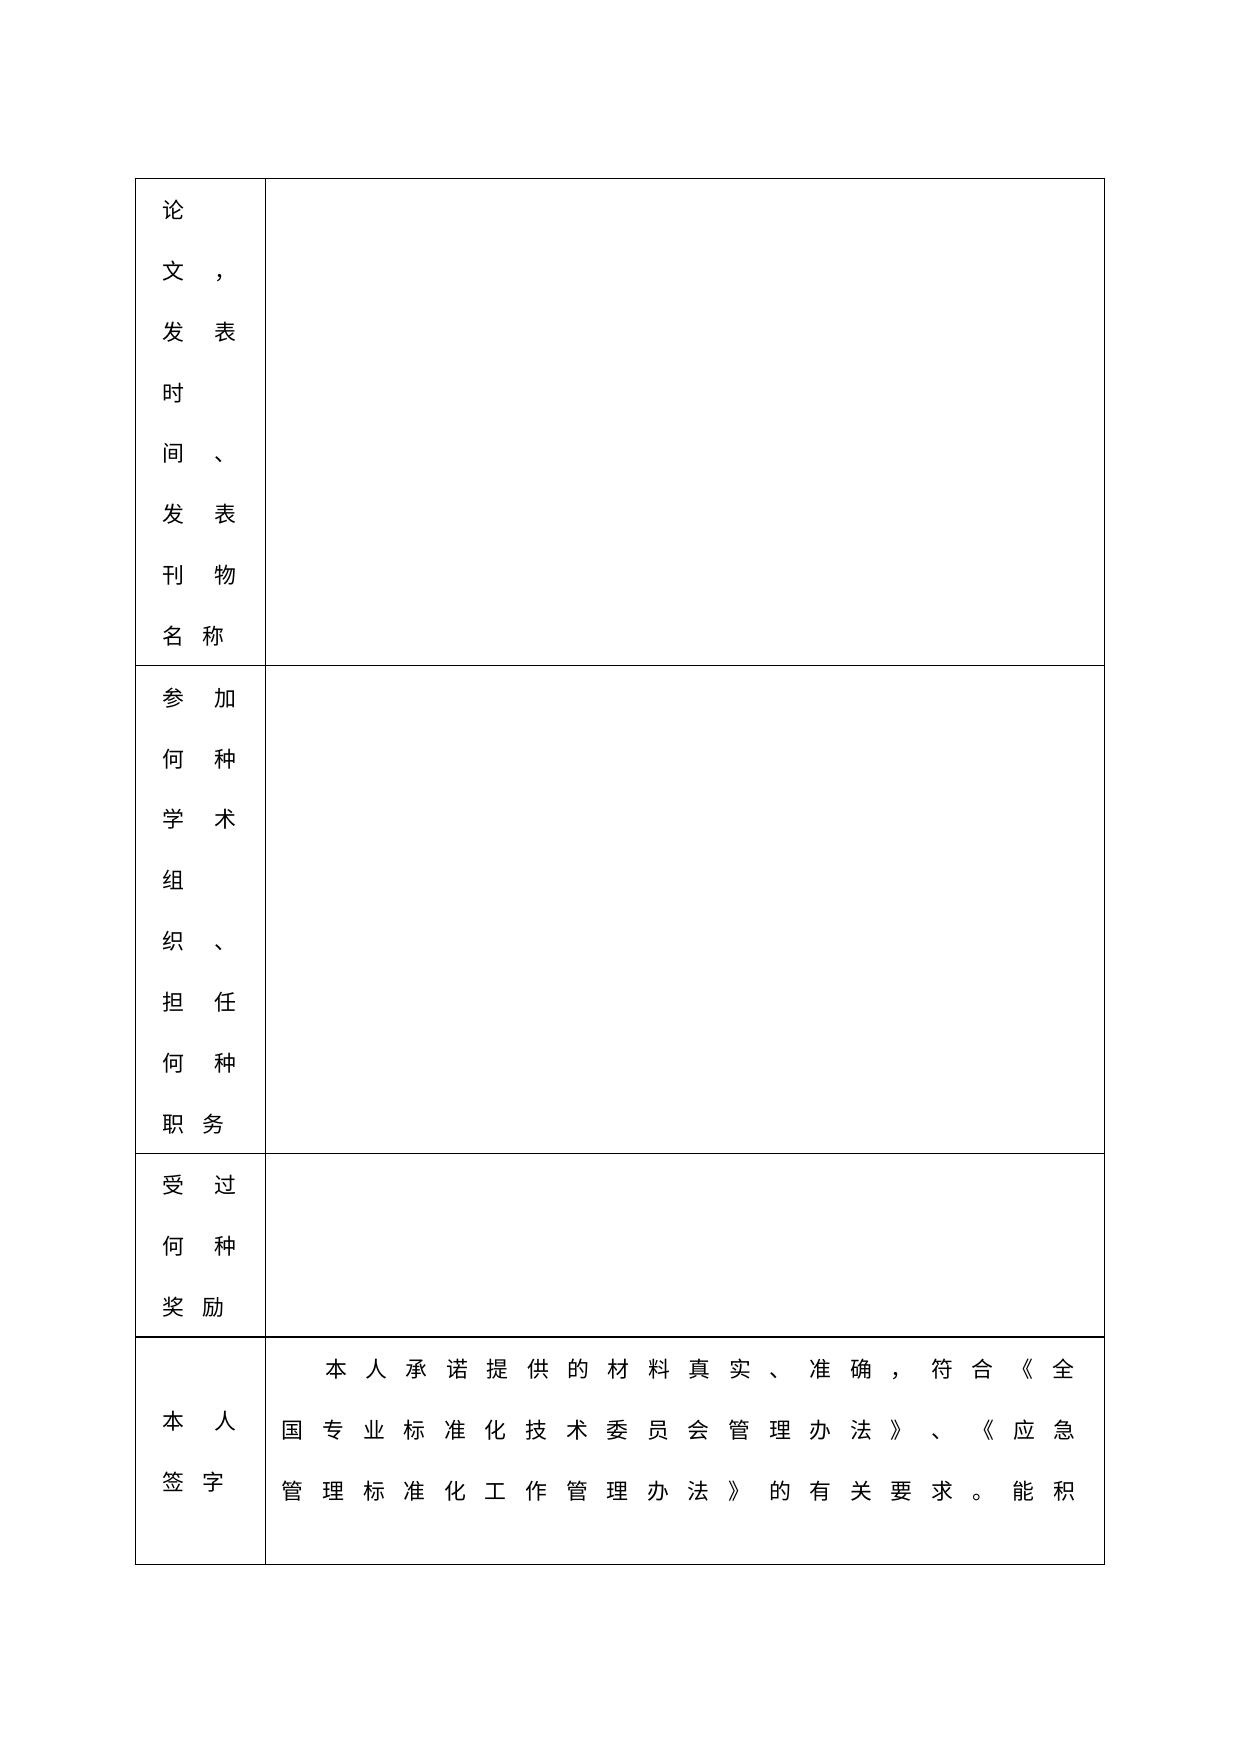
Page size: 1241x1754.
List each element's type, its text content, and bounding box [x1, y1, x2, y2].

table_cell 本人签字 [136, 1338, 265, 1564]
table_cell [266, 1154, 1104, 1336]
table_cell 受过何种奖励 [136, 1154, 265, 1336]
table_cell [266, 179, 1104, 665]
table_cell 参加何种学术组织、担任何种职务 [136, 666, 265, 1153]
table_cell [266, 1338, 1104, 1564]
table_cell [266, 666, 1104, 1153]
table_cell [136, 179, 265, 665]
